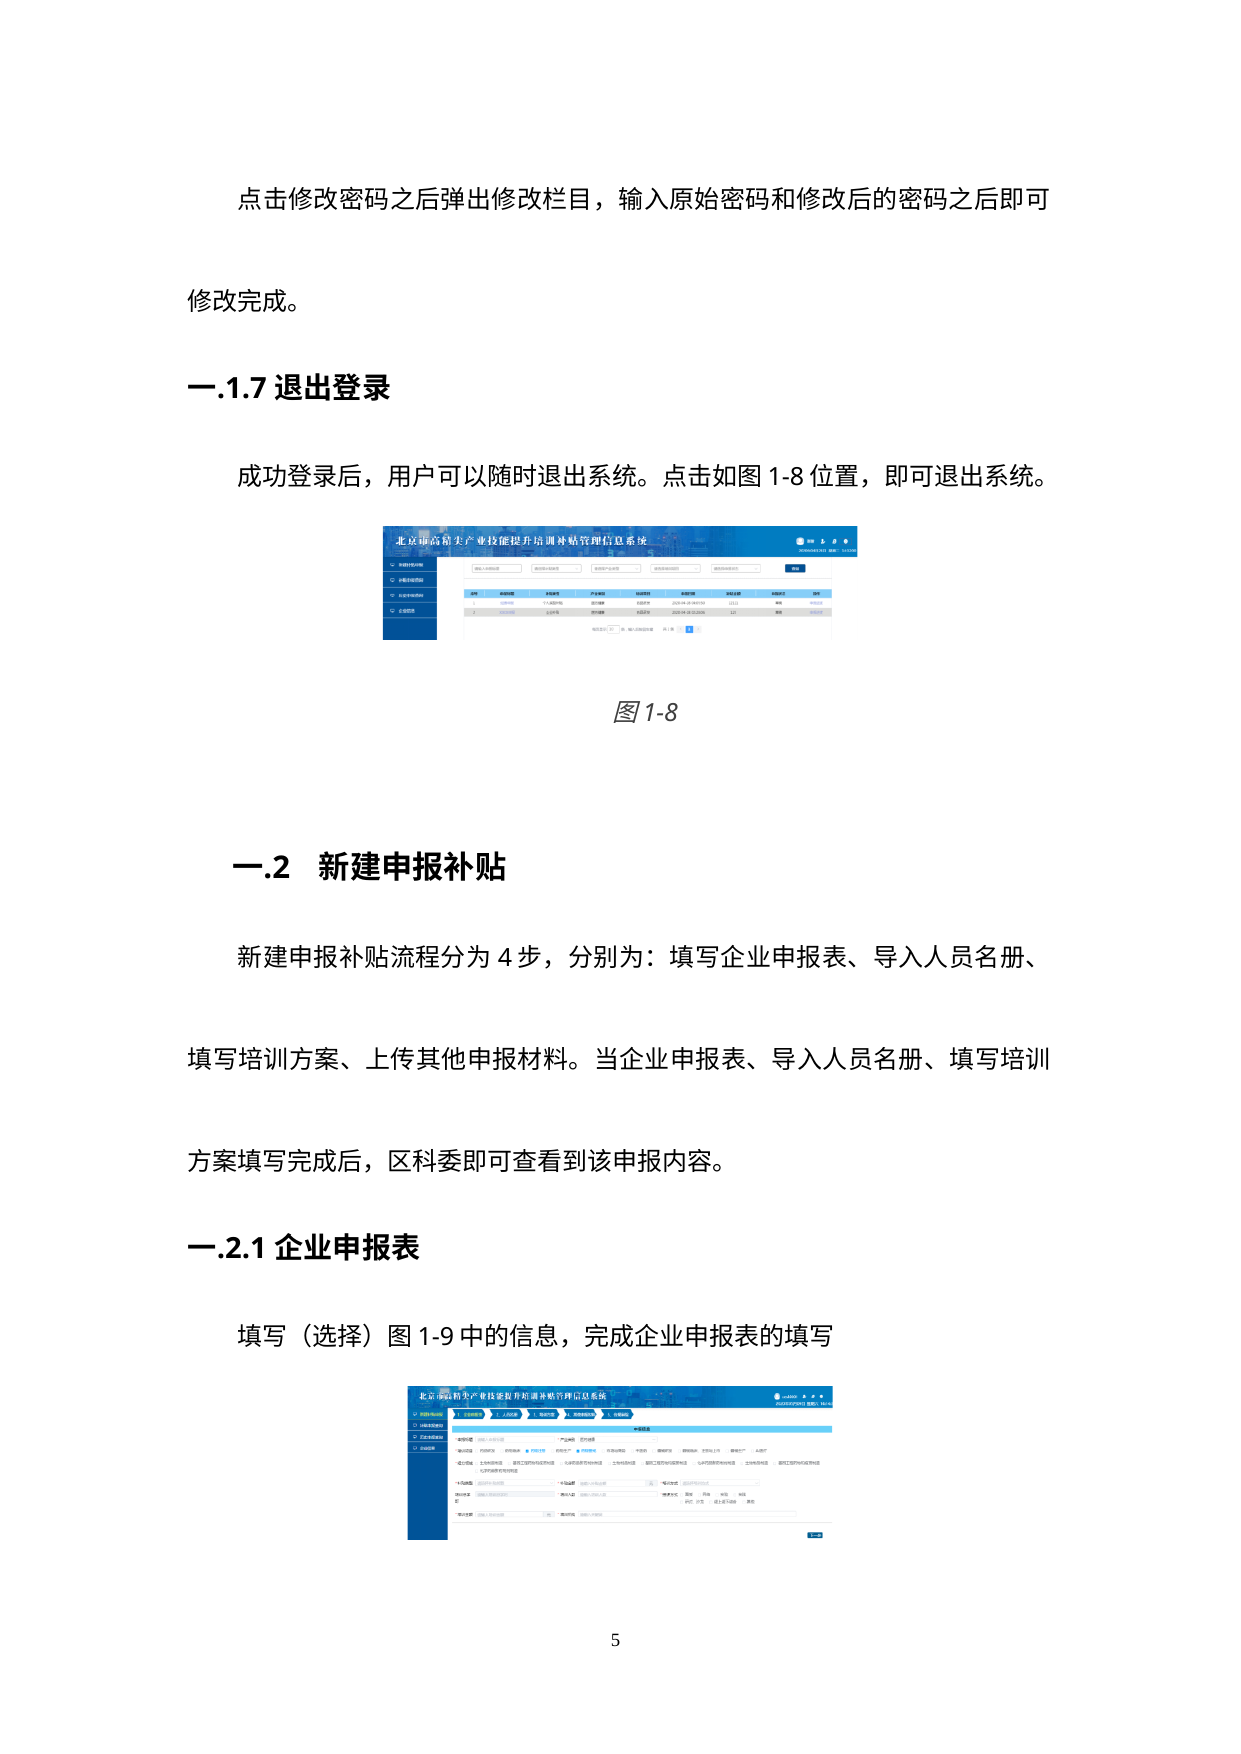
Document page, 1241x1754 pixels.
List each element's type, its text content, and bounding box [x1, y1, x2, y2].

text 新建申报补贴 [232, 831, 1053, 899]
text 退出登录 [187, 352, 1053, 420]
text 图1-8 [187, 677, 1053, 745]
picture [481, 1393, 494, 1402]
picture [382, 526, 858, 640]
picture [407, 1386, 833, 1540]
text 新建申报补贴流程分为4步，分别为：填写企业申报表、导入人员名册、填写培训方案、上传其他申报材料。当企业申报表、导入人员名册、填写培训方案填写完成后，区科委即可查看到该申报内容。 [187, 922, 1053, 1193]
text 点击修改密码之后弹出修改栏目，输入原始密码和修改后的密码之后即可修改完成。 [187, 164, 1053, 334]
text 成功登录后，用户可以随时退出系统。点击如图1-8位置，即可退出系统。 [187, 441, 1053, 509]
text 填写（选择）图1-9中的信息，完成企业申报表的填写 [187, 1301, 1053, 1368]
text 企业申报表 [187, 1211, 1053, 1279]
